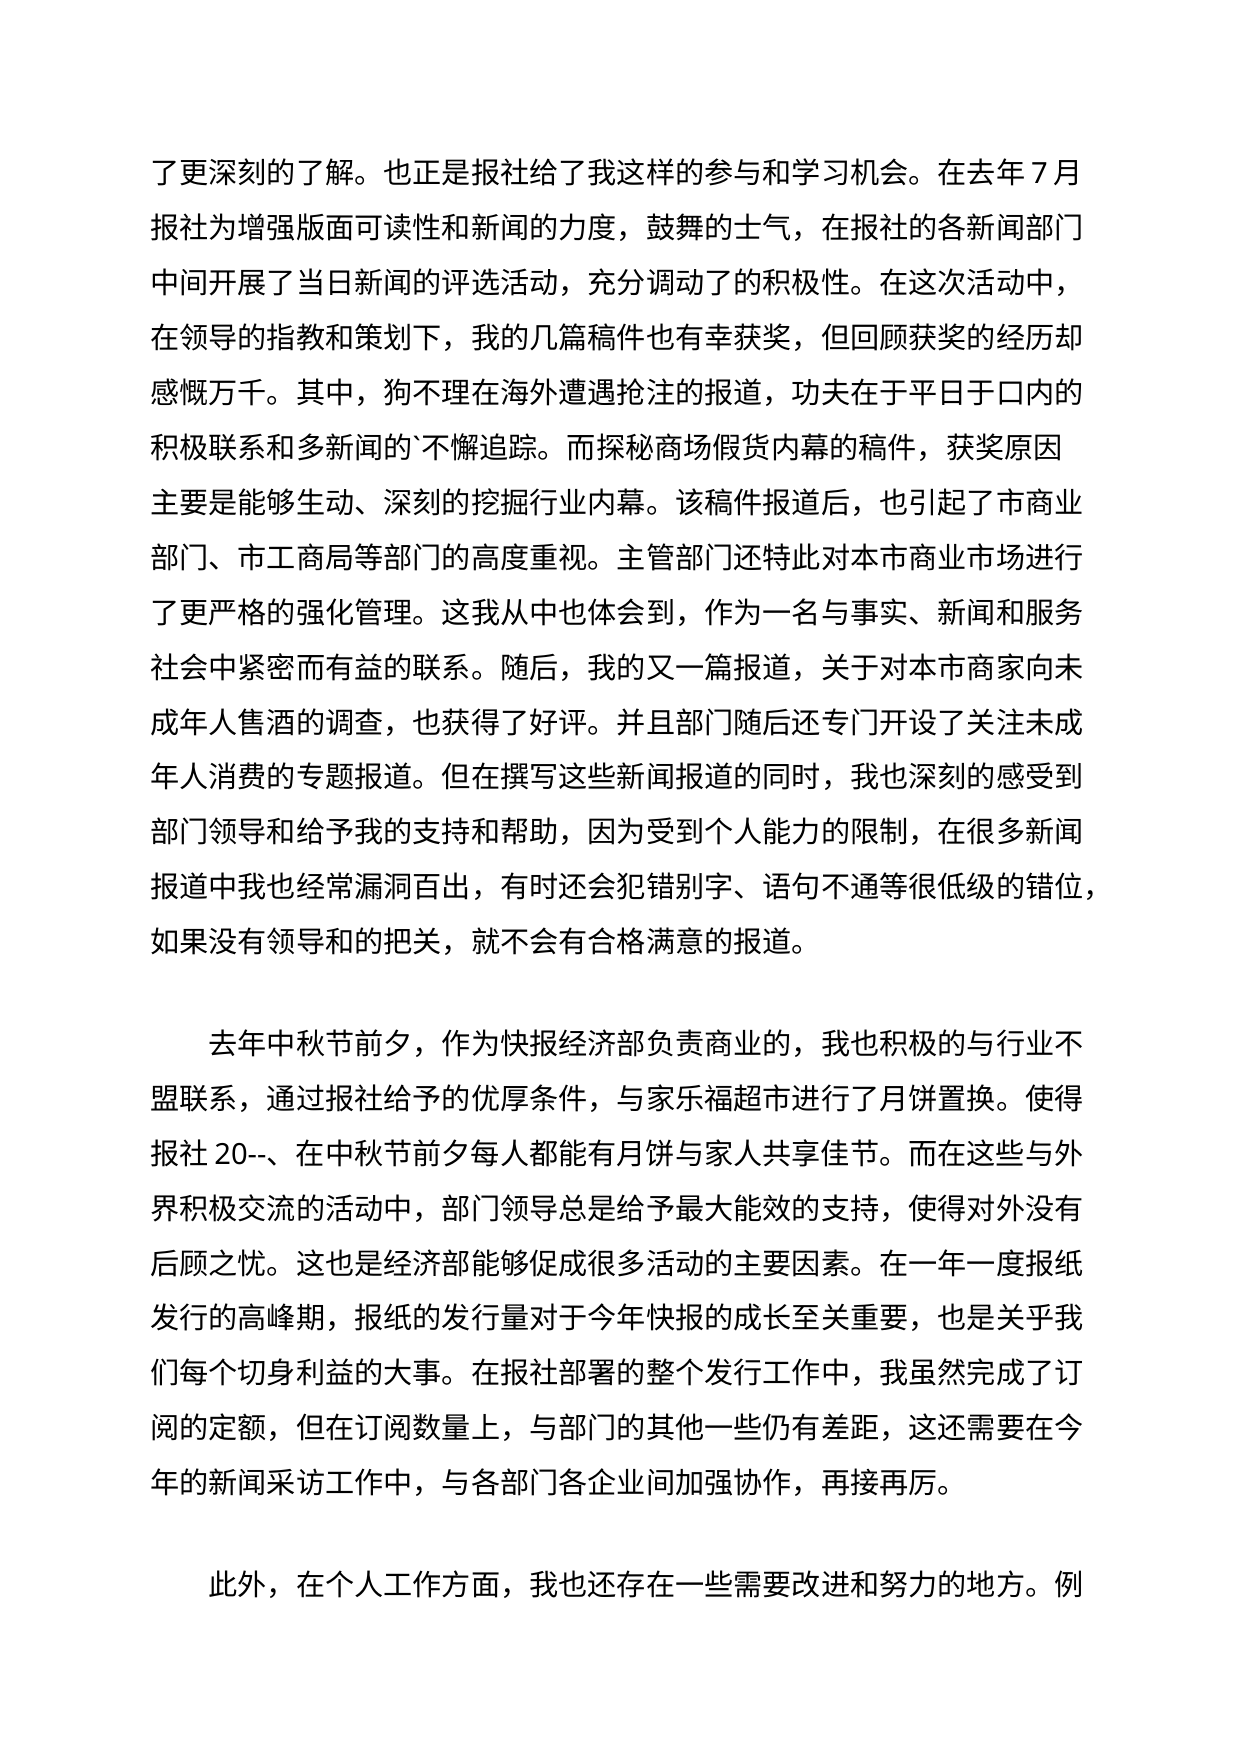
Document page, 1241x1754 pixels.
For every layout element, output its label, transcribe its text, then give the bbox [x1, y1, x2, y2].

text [150, 1562, 1090, 1604]
text 去年中秋节前夕，作为快报经济部负责商业的，我也积极的与行业不盟联系，通过报社给予的优厚条件，与家乐福超市进行了月饼置换。使得报社20--、在中秋节前夕每人都能有月饼与家人共享佳节。而在这些与外界积极交流的活动中，部门领导总是给予最大能效的支持，使得对外没有后顾之忧。这也是经济部能够促成很多活动的主要因素。在一年一度报纸发行的高峰期，报纸的发行量对于今年快报的成长至关重要，也是关乎我们每个切身利益的大事。在报社部署的整个发行工作中，我虽然完成了订阅的定额，但在订阅数量上，与部门的其他一些仍有差距，这还需要在今年的新闻采访工作中，与各部门各企业间加强协作，再接再厉。 [150, 1021, 1090, 1502]
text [150, 150, 1090, 961]
